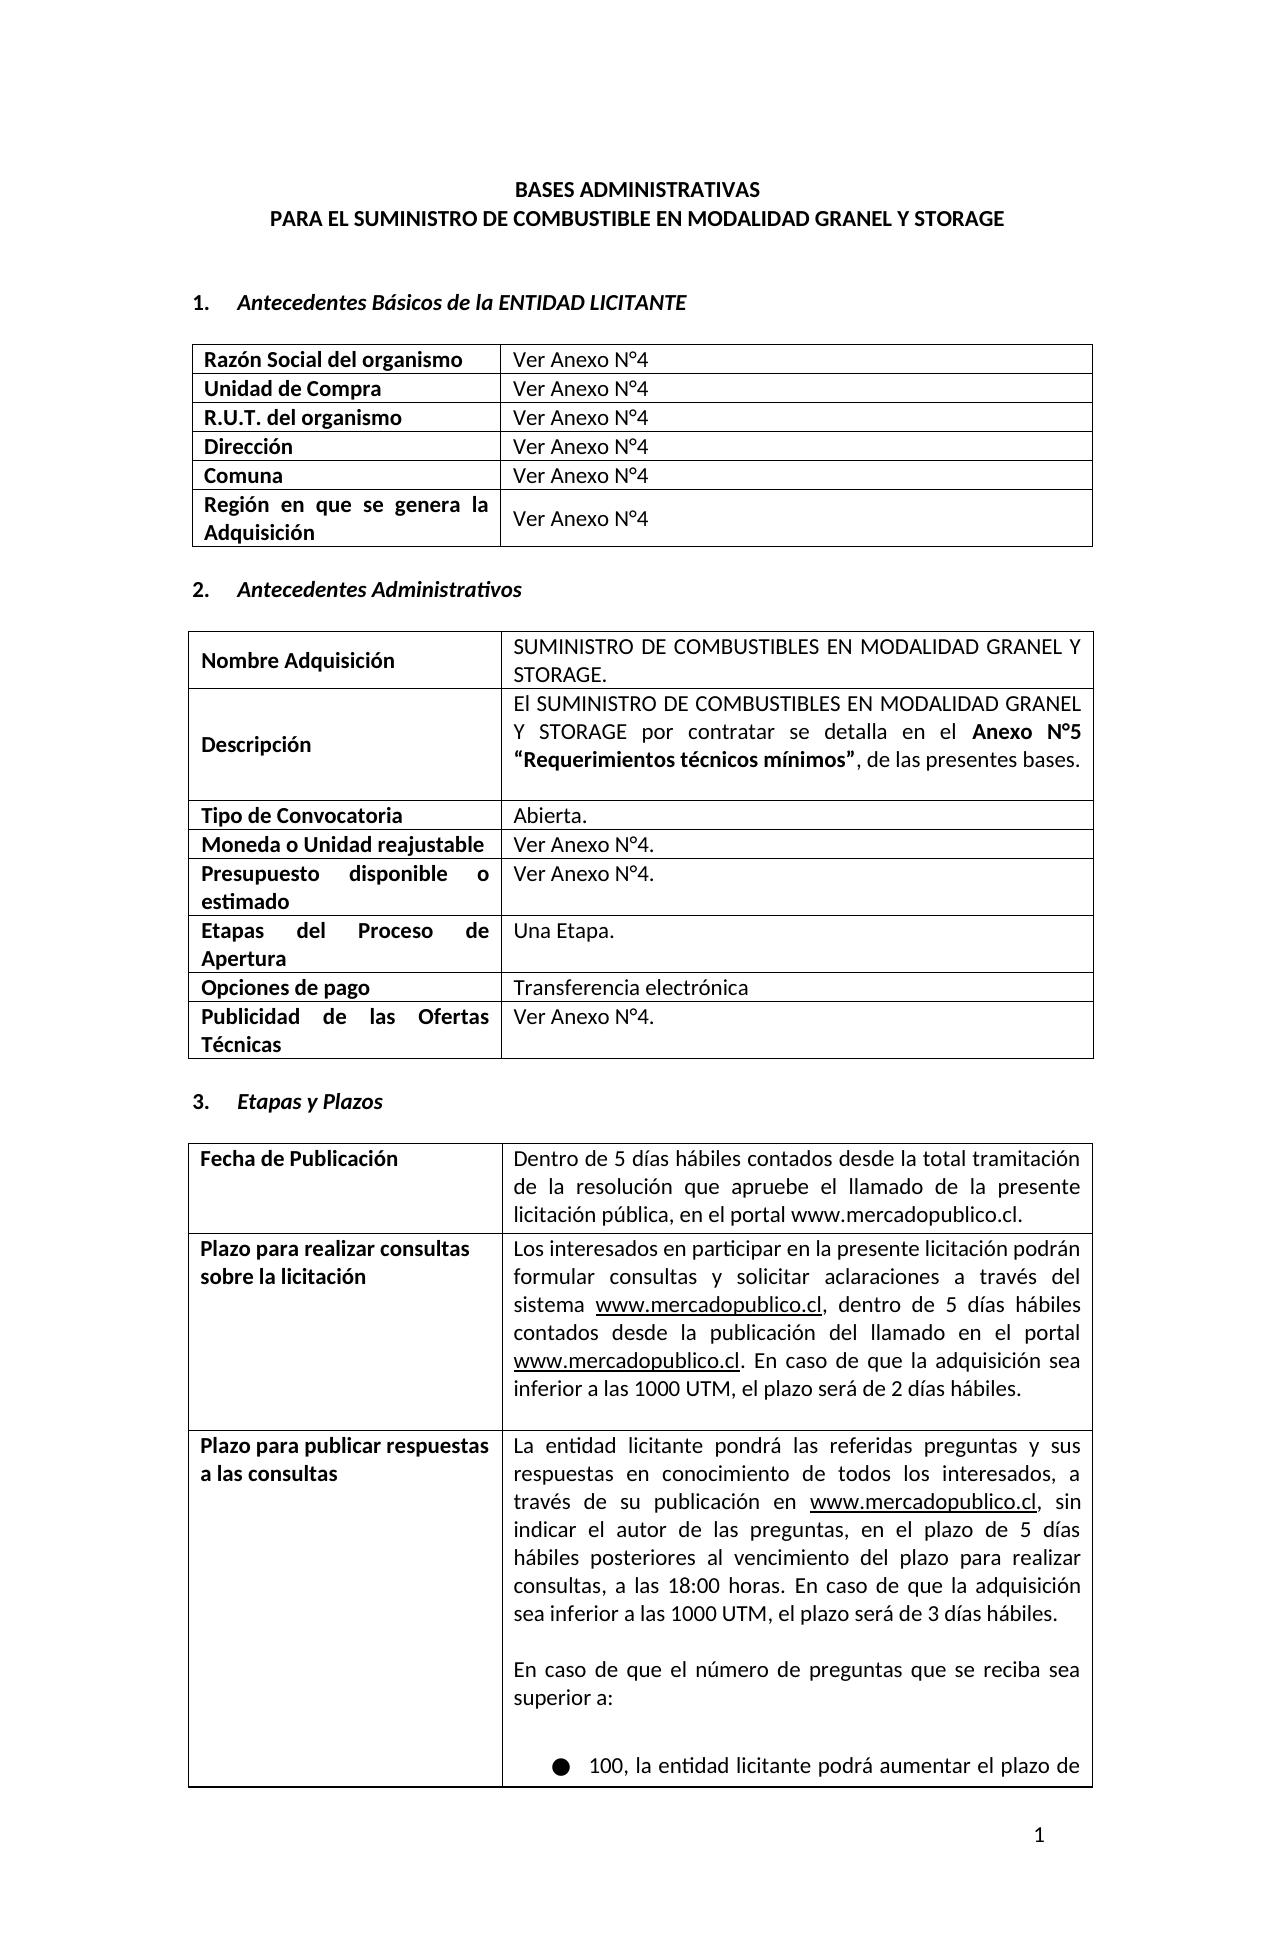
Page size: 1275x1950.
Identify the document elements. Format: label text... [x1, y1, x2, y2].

table_cell Los interesados en participar en la presente licitación podrán formular consultas y solicitar aclaraciones a través del sistema www.mercadopublico.cl, dentro de 5 días hábiles contados desde la publicación del llamado en el portal www.mercadopublico.cl. En caso de que la adquisición sea inferior a las 1000 UTM, el plazo será de 2 días hábiles. [503, 1234, 1092, 1430]
table_cell Ver Anexo N°4. [502, 830, 1093, 858]
table_cell Moneda o Unidad reajustable [189, 830, 501, 858]
table_cell Ver Anexo N°4. [502, 1002, 1093, 1058]
table_cell Una Etapa. [502, 916, 1093, 972]
table_cell Unidad de Compra [193, 374, 500, 402]
table_cell Ver Anexo N°4 [501, 490, 1092, 546]
table_cell Presupuesto disponible o estimado [189, 859, 501, 915]
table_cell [503, 1431, 1092, 1786]
table_cell Comuna [193, 461, 500, 489]
table_header Dentro de 5 días hábiles contados desde la total tramitación de la resolución que apruebe el llamado de la presente licitación pública, en el portal www.mercadopublico.cl. [503, 1144, 1092, 1233]
table_cell Región en que se genera la Adquisición [193, 490, 500, 546]
table_cell Opciones de pago [189, 973, 501, 1001]
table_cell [189, 1431, 502, 1786]
table_cell El SUMINISTRO DE COMBUSTIBLES EN MODALIDAD GRANEL Y STORAGE por contratar se detalla en el Anexo N°5 “Requerimientos técnicos mínimos”, de las presentes bases. [502, 689, 1093, 800]
subtitle Antecedentes Administrativos [192, 575, 1045, 603]
table_cell Dirección [193, 432, 500, 460]
table_cell Plazo para realizar consultas sobre la licitación [189, 1234, 502, 1430]
table_cell Ver Anexo N°4 [501, 403, 1092, 431]
table_cell Ver Anexo N°4 [501, 461, 1092, 489]
table_cell Ver Anexo N°4 [501, 432, 1092, 460]
table_header Razón Social del organismo [193, 345, 500, 373]
table_cell Tipo de Convocatoria [189, 801, 501, 829]
text BASES ADMINISTRATIVAS [177, 176, 1098, 204]
table_cell Publicidad de las Ofertas Técnicas [189, 1002, 501, 1058]
table_header Fecha de Publicación [189, 1144, 502, 1233]
text PARA EL SUMINISTRO DE COMBUSTIBLE EN MODALIDAD GRANEL Y STORAGE [177, 204, 1098, 232]
subtitle Etapas y Plazos [192, 1087, 1045, 1115]
table_cell Transferencia electrónica [502, 973, 1093, 1001]
table_cell Ver Anexo N°4. [502, 859, 1093, 915]
table_cell Ver Anexo N°4 [501, 374, 1092, 402]
subtitle Antecedentes Básicos de la ENTIDAD LICITANTE [192, 288, 1045, 316]
table_header Nombre Adquisición [189, 632, 501, 688]
table_cell Descripción [189, 689, 501, 800]
table_header SUMINISTRO DE COMBUSTIBLES EN MODALIDAD GRANEL Y STORAGE. [502, 632, 1093, 688]
table_cell R.U.T. del organismo [193, 403, 500, 431]
table_cell Abierta. [502, 801, 1093, 829]
table_header Ver Anexo N°4 [501, 345, 1092, 373]
table_cell Etapas del Proceso de Apertura [189, 916, 501, 972]
